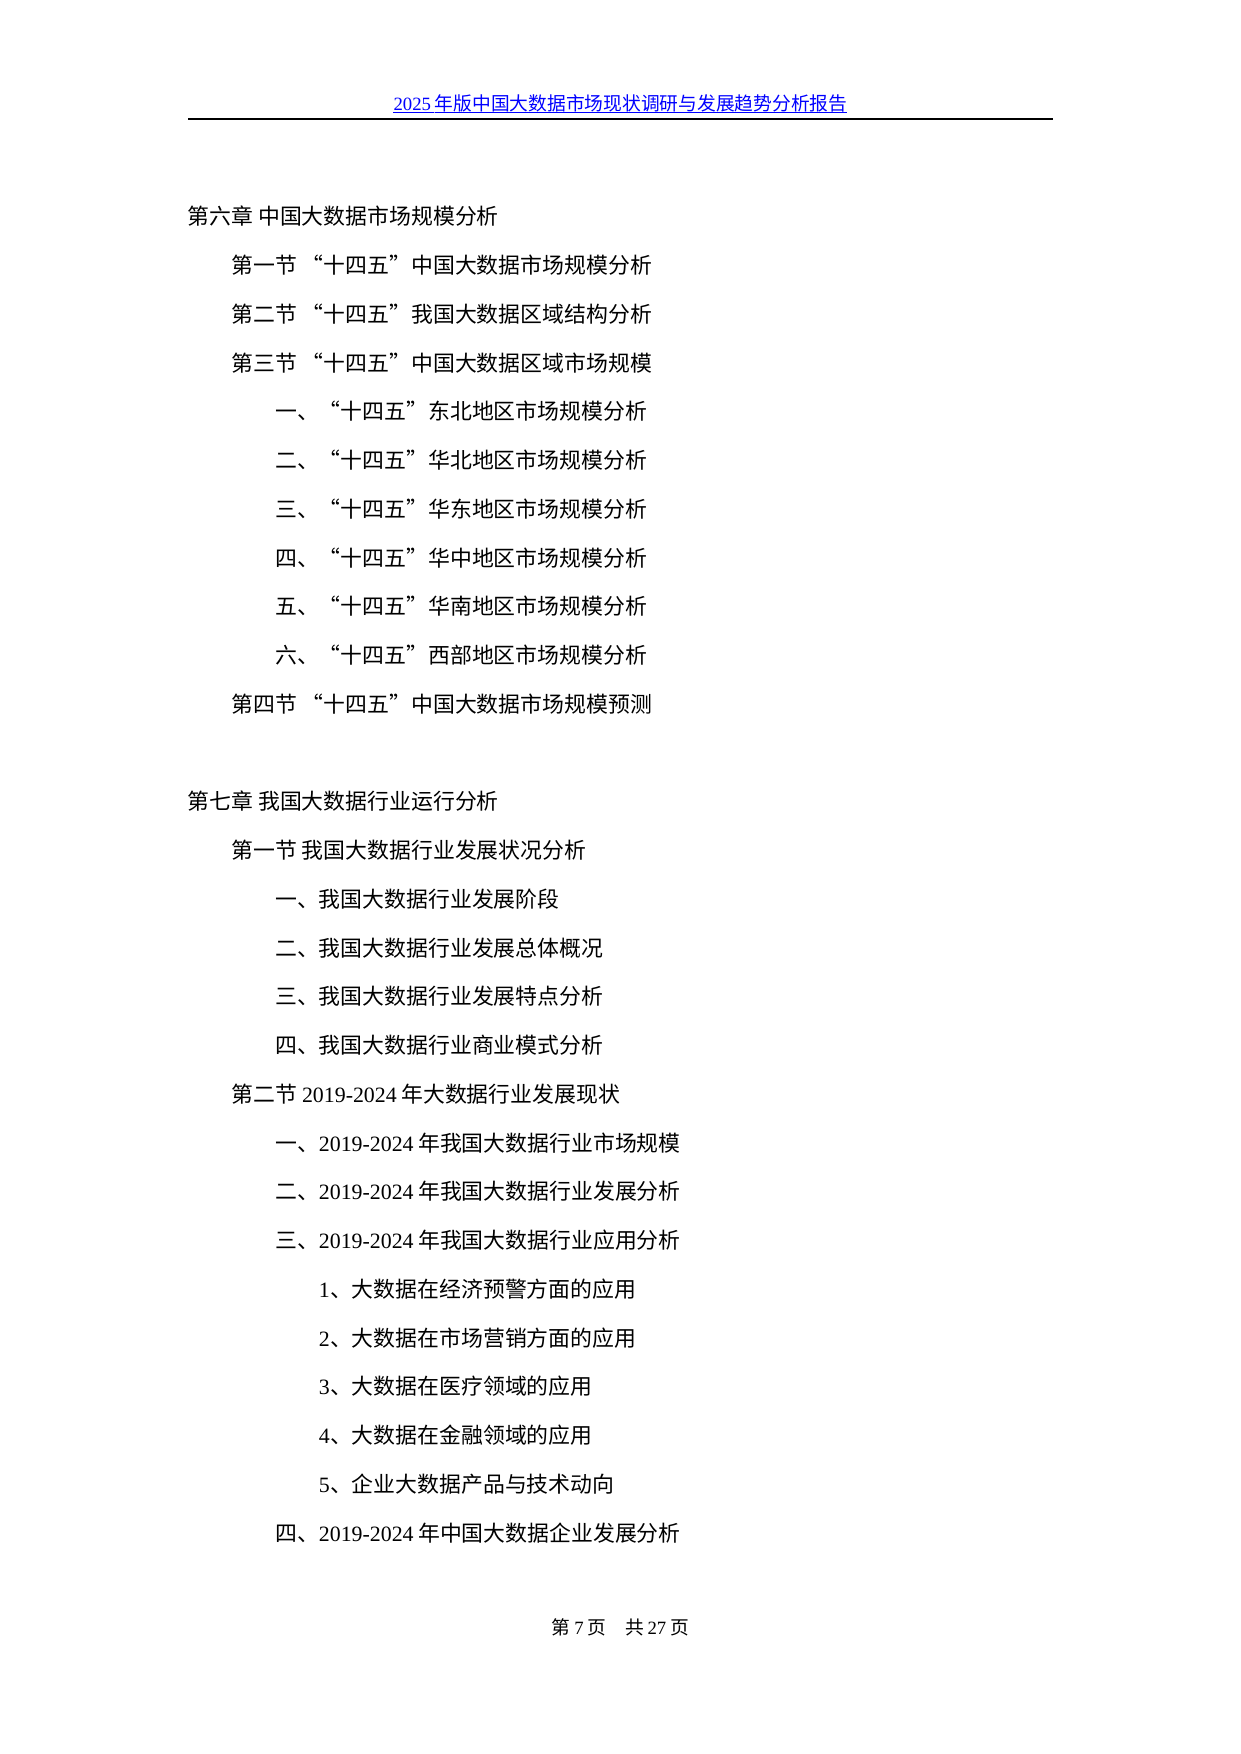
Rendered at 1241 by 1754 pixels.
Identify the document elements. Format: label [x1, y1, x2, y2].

text [187, 150, 1053, 1548]
